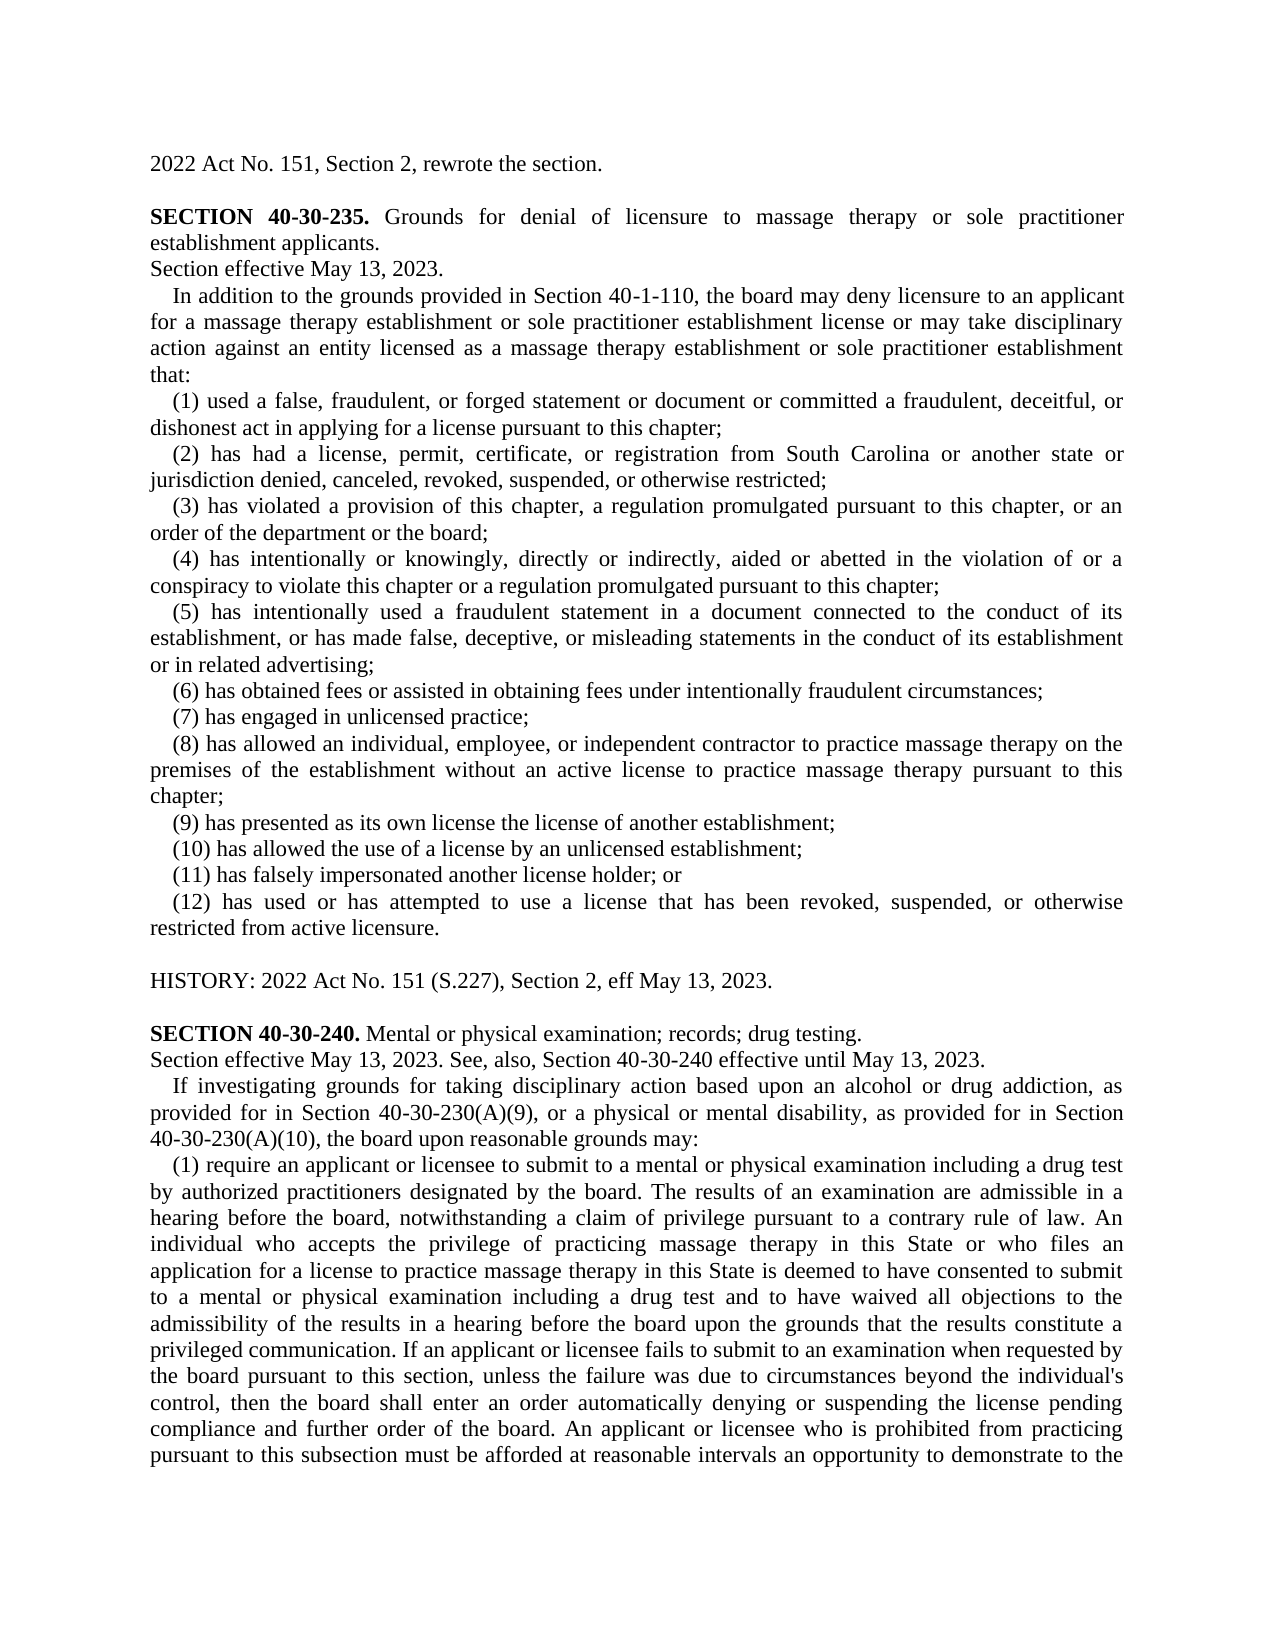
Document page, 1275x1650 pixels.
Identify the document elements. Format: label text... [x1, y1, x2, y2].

text (6) has obtained fees or assisted in obtaining fees under intentionally fraudulent circumstances; [150, 677, 1125, 703]
text (12) has used or has attempted to use a license that has been revoked, suspended, or otherwise restricted from active licensure. [150, 888, 1125, 941]
text (9) has presented as its own license the license of another establishment; [150, 809, 1125, 835]
text (2) has had a license, permit, certificate, or registration from South Carolina or another state or jurisdiction denied, canceled, revoked, suspended, or otherwise restricted; [150, 440, 1125, 493]
text HISTORY: 2022 Act No. 151 (S.227), Section 2, eff May 13, 2023. [150, 967, 1125, 993]
text SECTION 40-30-240. Mental or physical examination; records; drug testing. [150, 1020, 1125, 1046]
text (1) used a false, fraudulent, or forged statement or document or committed a fraudulent, deceitful, or dishonest act in applying for a license pursuant to this chapter; [150, 387, 1125, 440]
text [150, 1151, 1125, 1468]
text Section effective May 13, 2023. See, also, Section 40-30-240 effective until May 13, 2023. [150, 1046, 1125, 1072]
text Section effective May 13, 2023. [150, 255, 1125, 282]
text 2022 Act No. 151, Section 2, rewrote the section. [150, 150, 1125, 176]
text SECTION 40-30-235. Grounds for denial of licensure to massage therapy or sole practitioner establishment applicants. [150, 203, 1125, 255]
text (5) has intentionally used a fraudulent statement in a document connected to the conduct of its establishment, or has made false, deceptive, or misleading statements in the conduct of its establishment or in related advertising; [150, 598, 1125, 677]
text (3) has violated a provision of this chapter, a regulation promulgated pursuant to this chapter, or an order of the department or the board; [150, 493, 1125, 545]
text (11) has falsely impersonated another license holder; or [150, 862, 1125, 888]
text In addition to the grounds provided in Section 40-1-110, the board may deny licensure to an applicant for a massage therapy establishment or sole practitioner establishment license or may take disciplinary action against an entity licensed as a massage therapy establishment or sole practitioner establishment that: [150, 282, 1125, 387]
text (10) has allowed the use of a license by an unlicensed establishment; [150, 835, 1125, 862]
text (8) has allowed an individual, employee, or independent contractor to practice massage therapy on the premises of the establishment without an active license to practice massage therapy pursuant to this chapter; [150, 730, 1125, 809]
text (7) has engaged in unlicensed practice; [150, 703, 1125, 730]
text (4) has intentionally or knowingly, directly or indirectly, aided or abetted in the violation of or a conspiracy to violate this chapter or a regulation promulgated pursuant to this chapter; [150, 545, 1125, 598]
text If investigating grounds for taking disciplinary action based upon an alcohol or drug addiction, as provided for in Section 40-30-230(A)(9), or a physical or mental disability, as provided for in Section 40-30-230(A)(10), the board upon reasonable grounds may: [150, 1072, 1125, 1151]
